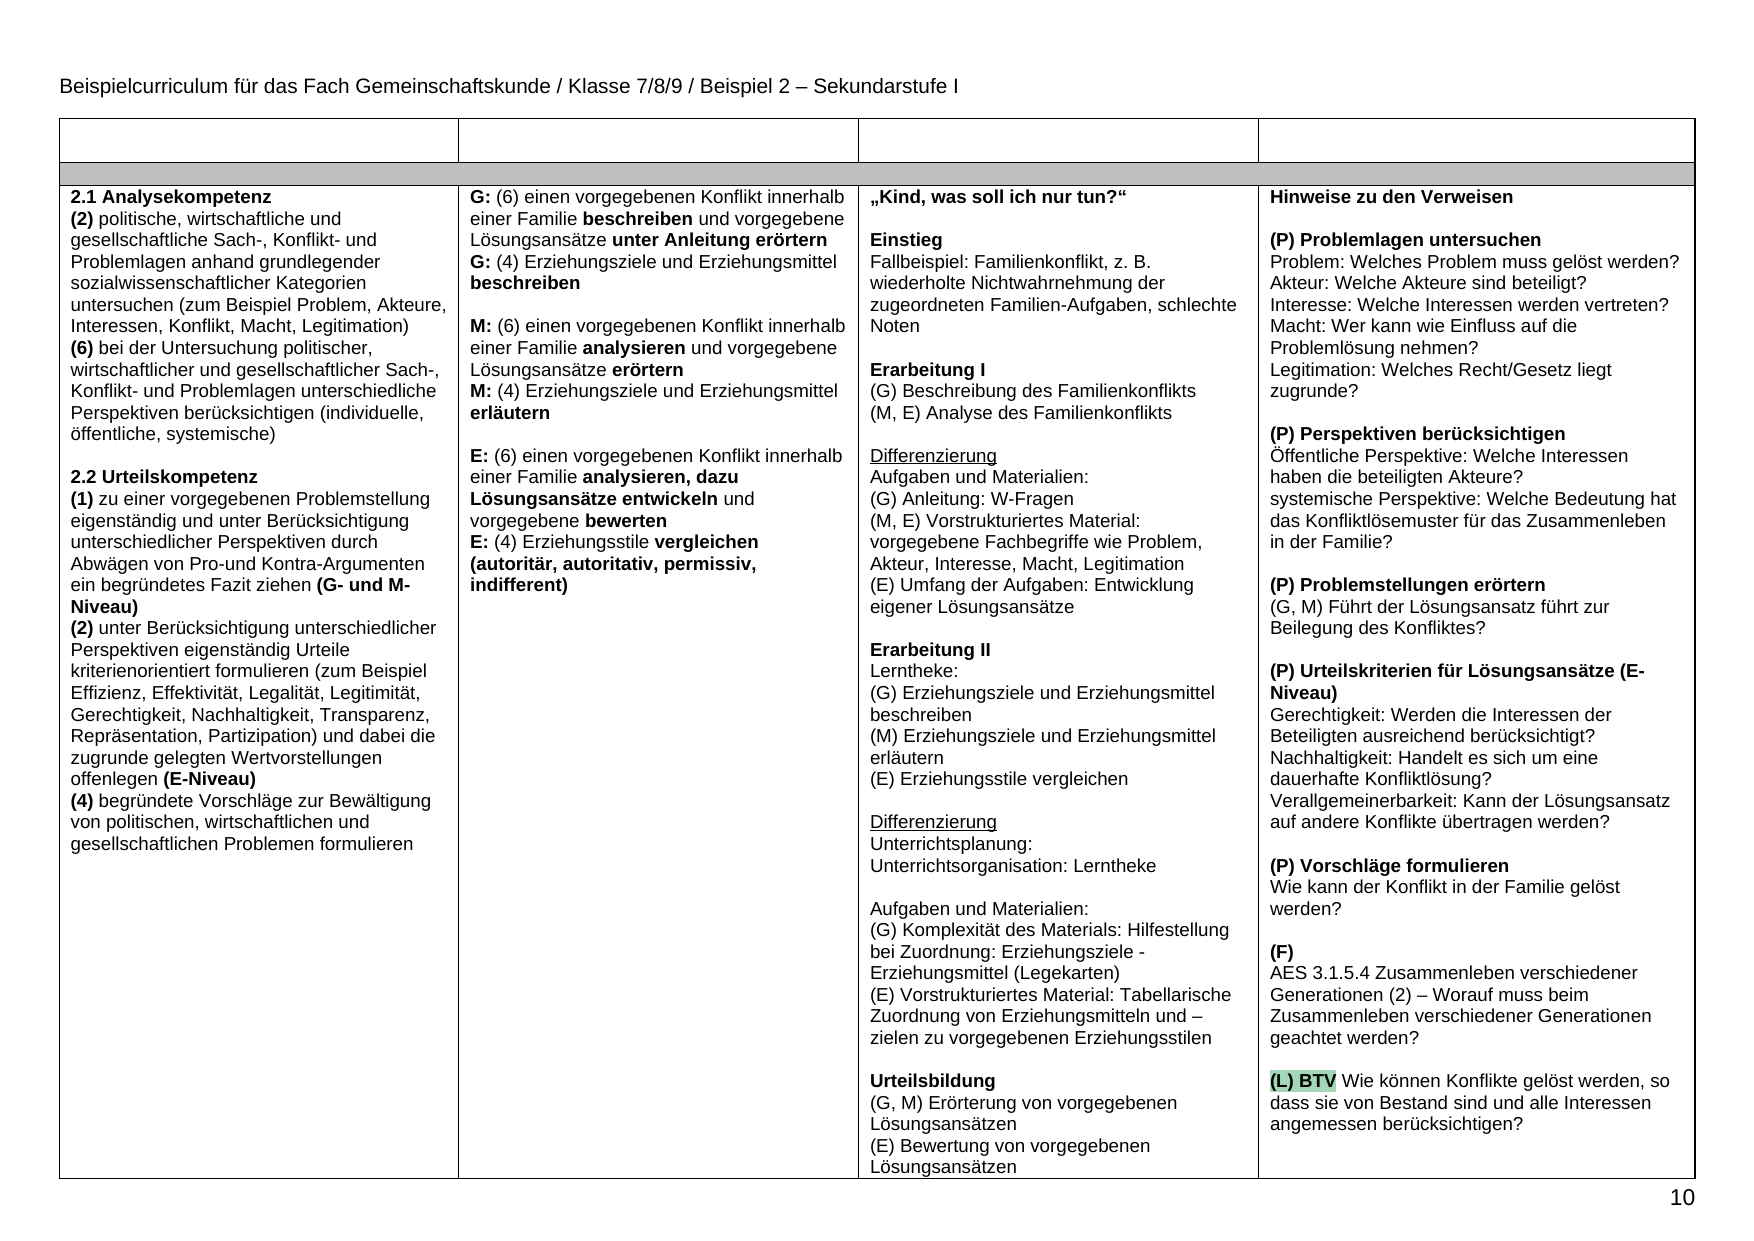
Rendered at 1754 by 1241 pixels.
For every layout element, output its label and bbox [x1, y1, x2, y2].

table_cell [60, 163, 1694, 185]
table_cell [459, 119, 858, 162]
table_cell [859, 186, 1258, 1178]
table_cell [1259, 186, 1694, 1178]
table_cell [459, 186, 858, 1178]
table_cell [859, 119, 1258, 162]
table_cell [1259, 119, 1694, 162]
table_cell [60, 186, 458, 1178]
table_cell [60, 119, 458, 162]
